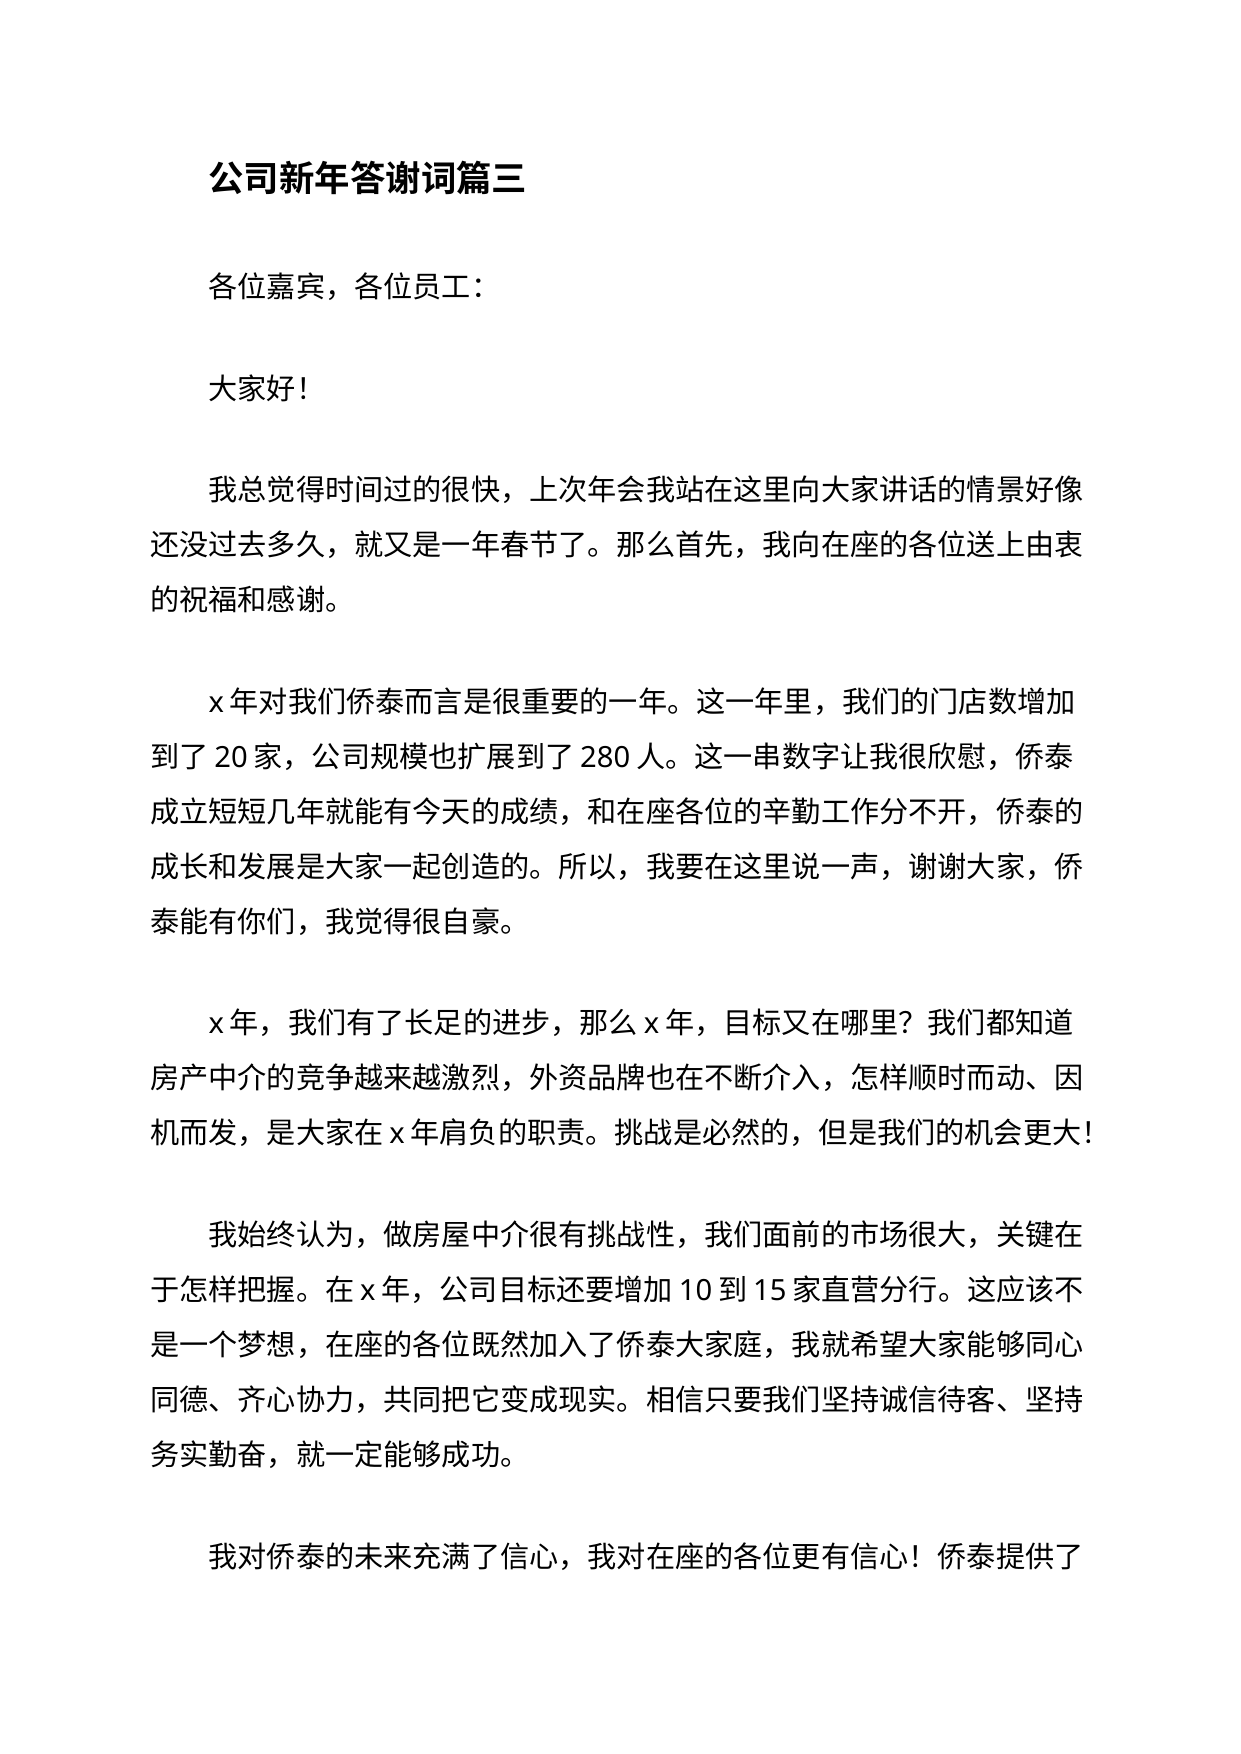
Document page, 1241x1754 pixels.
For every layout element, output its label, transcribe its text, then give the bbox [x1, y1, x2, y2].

text 公司新年答谢词篇三 [150, 150, 1090, 201]
text 我总觉得时间过的很快，上次年会我站在这里向大家讲话的情景好像还没过去多久，就又是一年春节了。那么首先，我向在座的各位送上由衷的祝福和感谢。 [150, 467, 1090, 619]
text 我始终认为，做房屋中介很有挑战性，我们面前的市场很大，关键在于怎样把握。在x年，公司目标还要增加10到15家直营分行。这应该不是一个梦想，在座的各位既然加入了侨泰大家庭，我就希望大家能够同心同德、齐心协力，共同把它变成现实。相信只要我们坚持诚信待客、坚持务实勤奋，就一定能够成功。 [150, 1212, 1090, 1474]
text x年对我们侨泰而言是很重要的一年。这一年里，我们的门店数增加到了20家，公司规模也扩展到了280人。这一串数字让我很欣慰，侨泰成立短短几年就能有今天的成绩，和在座各位的辛勤工作分不开，侨泰的成长和发展是大家一起创造的。所以，我要在这里说一声，谢谢大家，侨泰能有你们，我觉得很自豪。 [150, 678, 1090, 941]
text 各位嘉宾，各位员工： [150, 263, 1090, 306]
text 大家好！ [150, 365, 1090, 407]
text x年，我们有了长足的进步，那么x年，目标又在哪里？我们都知道房产中介的竞争越来越激烈，外资品牌也在不断介入，怎样顺时而动、因机而发，是大家在x年肩负的职责。挑战是必然的，但是我们的机会更大！ [150, 1000, 1090, 1152]
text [150, 1533, 1090, 1576]
